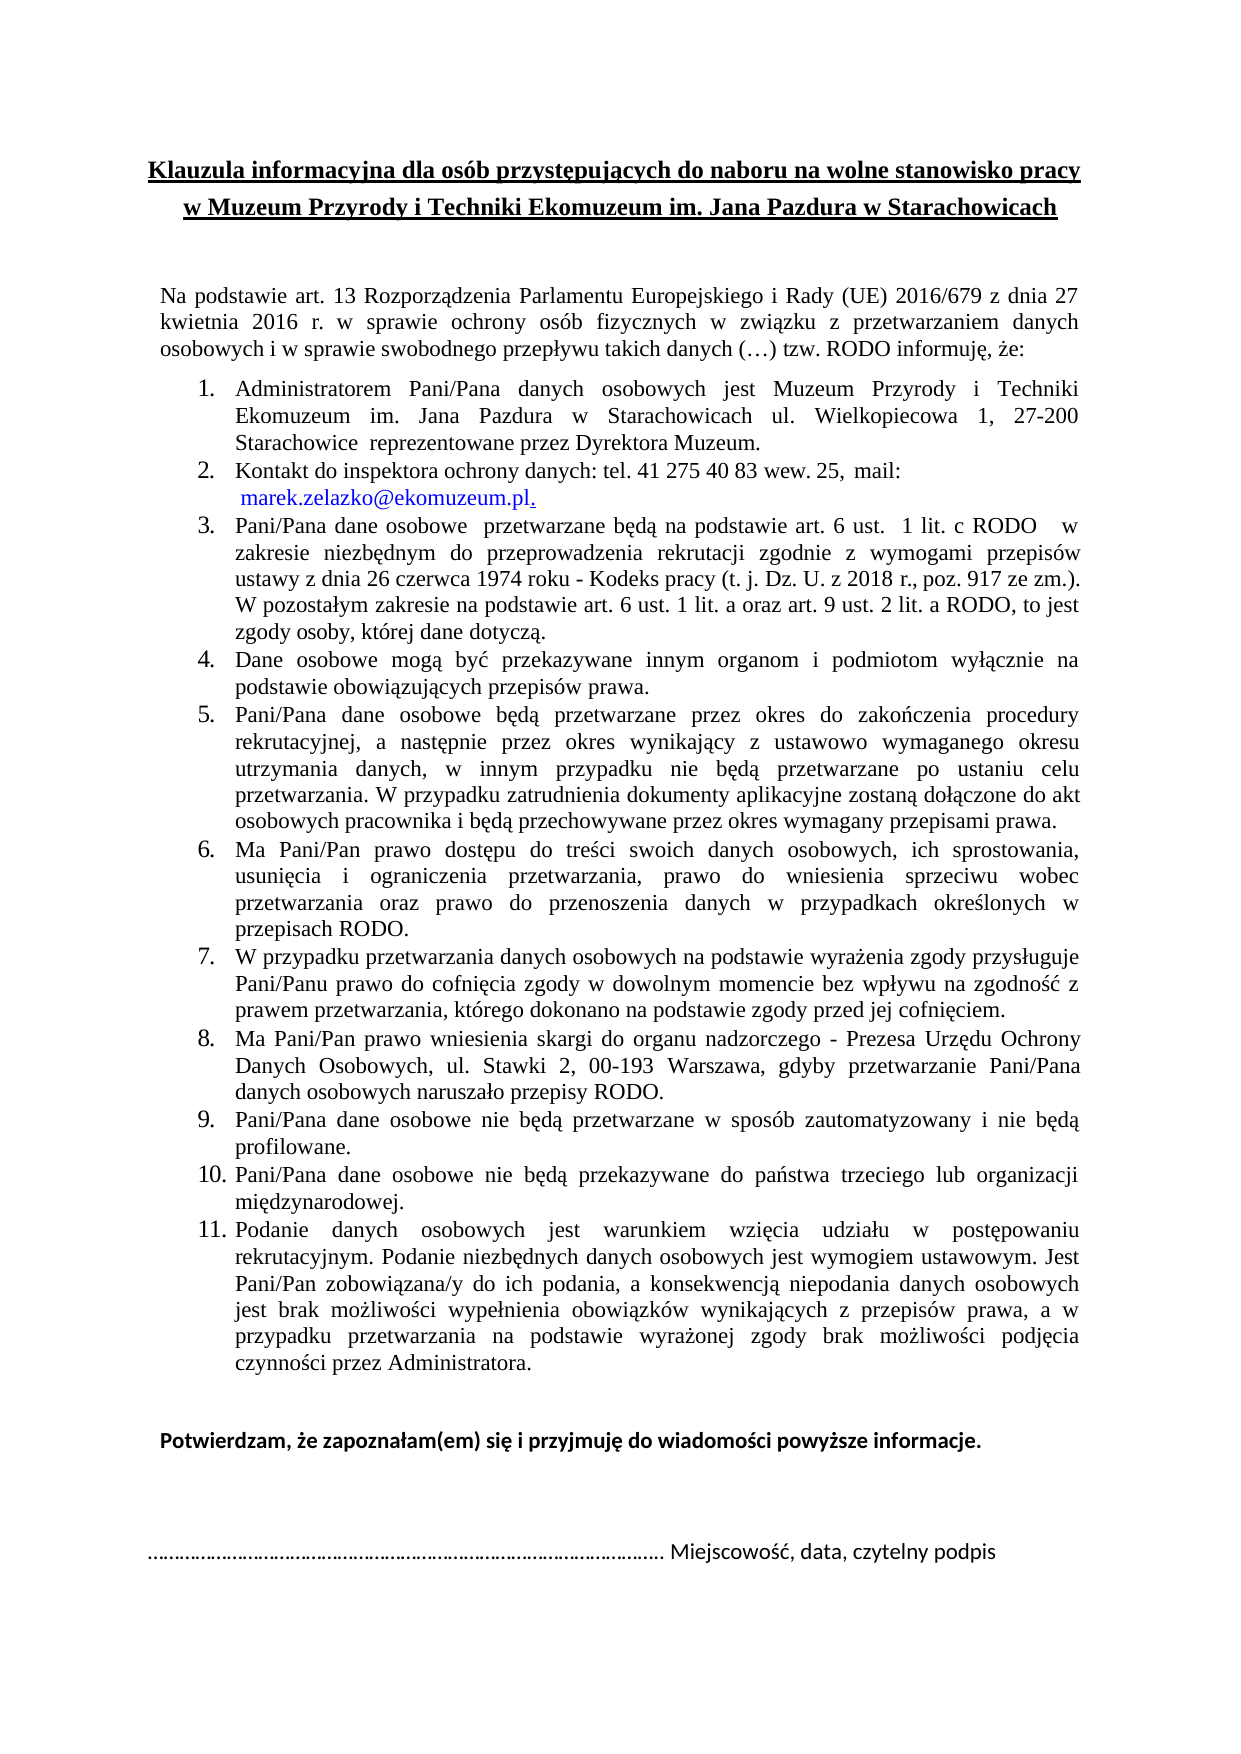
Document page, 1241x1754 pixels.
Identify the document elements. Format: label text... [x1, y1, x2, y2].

subtitle w Muzeum Przyrody i Techniki Ekomuzeum im. Jana Pazdura w Starachowicach [148, 192, 1093, 221]
text …………………………………………………………………………………….. Miejscowość, data, czytelny podpis [148, 1537, 1093, 1565]
text Na podstawie art. 13 Rozporządzenia Parlamentu Europejskiego i Rady (UE) 2016/679 z dnia 27 kwietnia 2016 r. w sprawie ochrony osób fizycznych w związku z przetwarzaniem danych osobowych i w sprawie swobodnego przepływu takich danych (…) tzw. RODO informuję, że: [160, 282, 1080, 361]
list Ma Pani/Pan prawo dostępu do treści swoich danych osobowych, ich sprostowania, usunięcia i ograniczenia przetwarzania, prawo do wniesienia sprzeciwu wobec przetwarzania oraz prawo do przenoszenia danych w przypadkach określonych w przepisach RODO. [197, 834, 1080, 941]
list Pani/Pana dane osobowe nie będą przetwarzane w sposób zautomatyzowany i nie będą profilowane. [197, 1104, 1080, 1159]
list Pani/Pana dane osobowe przetwarzane będą na podstawie art. 6 ust. 1 lit. c RODO w zakresie niezbędnym do przeprowadzenia rekrutacji zgodnie z wymogami przepisów ustawy z dnia 26 czerwca 1974 roku - Kodeks pracy (t. j. Dz. U. z 2018 r., poz. 917 ze zm.). W pozostałym zakresie na podstawie art. 6 ust. 1 lit. a oraz art. 9 ust. 2 lit. a RODO, to jest zgody osoby, której dane dotyczą. [197, 510, 1081, 644]
list Ma Pani/Pan prawo wniesienia skargi do organu nadzorczego - Prezesa Urzędu Ochrony Danych Osobowych, ul. Stawki 2, 00-193 Warszawa, gdyby przetwarzanie Pani/Pana danych osobowych naruszało przepisy RODO. [197, 1023, 1081, 1104]
list Pani/Pana dane osobowe nie będą przekazywane do państwa trzeciego lub organizacji międzynarodowej. [197, 1159, 1080, 1214]
subtitle Klauzula informacyjna dla osób przystępujących do naboru na wolne stanowisko pracy [148, 155, 1093, 184]
list Kontakt do inspektora ochrony danych: tel. 41 275 40 83 wew. 25, mail: [197, 455, 1093, 484]
list Dane osobowe mogą być przekazywane innym organom i podmiotom wyłącznie na podstawie obowiązujących przepisów prawa. [197, 644, 1080, 699]
text marek.zelazko@ekomuzeum.pl. [235, 484, 1093, 510]
list W przypadku przetwarzania danych osobowych na podstawie wyrażenia zgody przysługuje Pani/Panu prawo do cofnięcia zgody w dowolnym momencie bez wpływu na zgodność z prawem przetwarzania, którego dokonano na podstawie zgody przed jej cofnięciem. [197, 941, 1080, 1023]
list Pani/Pana dane osobowe będą przetwarzane przez okres do zakończenia procedury rekrutacyjnej, a następnie przez okres wynikający z ustawowo wymaganego okresu utrzymania danych, w innym przypadku nie będą przetwarzane po ustaniu celu przetwarzania. W przypadku zatrudnienia dokumenty aplikacyjne zostaną dołączone do akt osobowych pracownika i będą przechowywane przez okres wymagany przepisami prawa. [197, 699, 1081, 834]
list Podanie danych osobowych jest warunkiem wzięcia udziału w postępowaniu rekrutacyjnym. Podanie niezbędnych danych osobowych jest wymogiem ustawowym. Jest Pani/Pan zobowiązana/y do ich podania, a konsekwencją niepodania danych osobowych jest brak możliwości wypełnienia obowiązków wynikających z przepisów prawa, a w przypadku przetwarzania na podstawie wyrażonej zgody brak możliwości podjęcia czynności przez Administratora. [197, 1214, 1081, 1375]
list Administratorem Pani/Pana danych osobowych jest Muzeum Przyrody i Techniki Ekomuzeum im. Jana Pazdura w Starachowicach ul. Wielkopiecowa 1, 27-200 Starachowice reprezentowane przez Dyrektora Muzeum. [197, 373, 1080, 455]
text Potwierdzam, że zapoznałam(em) się i przyjmuję do wiadomości powyższe informacje. [160, 1426, 1093, 1454]
